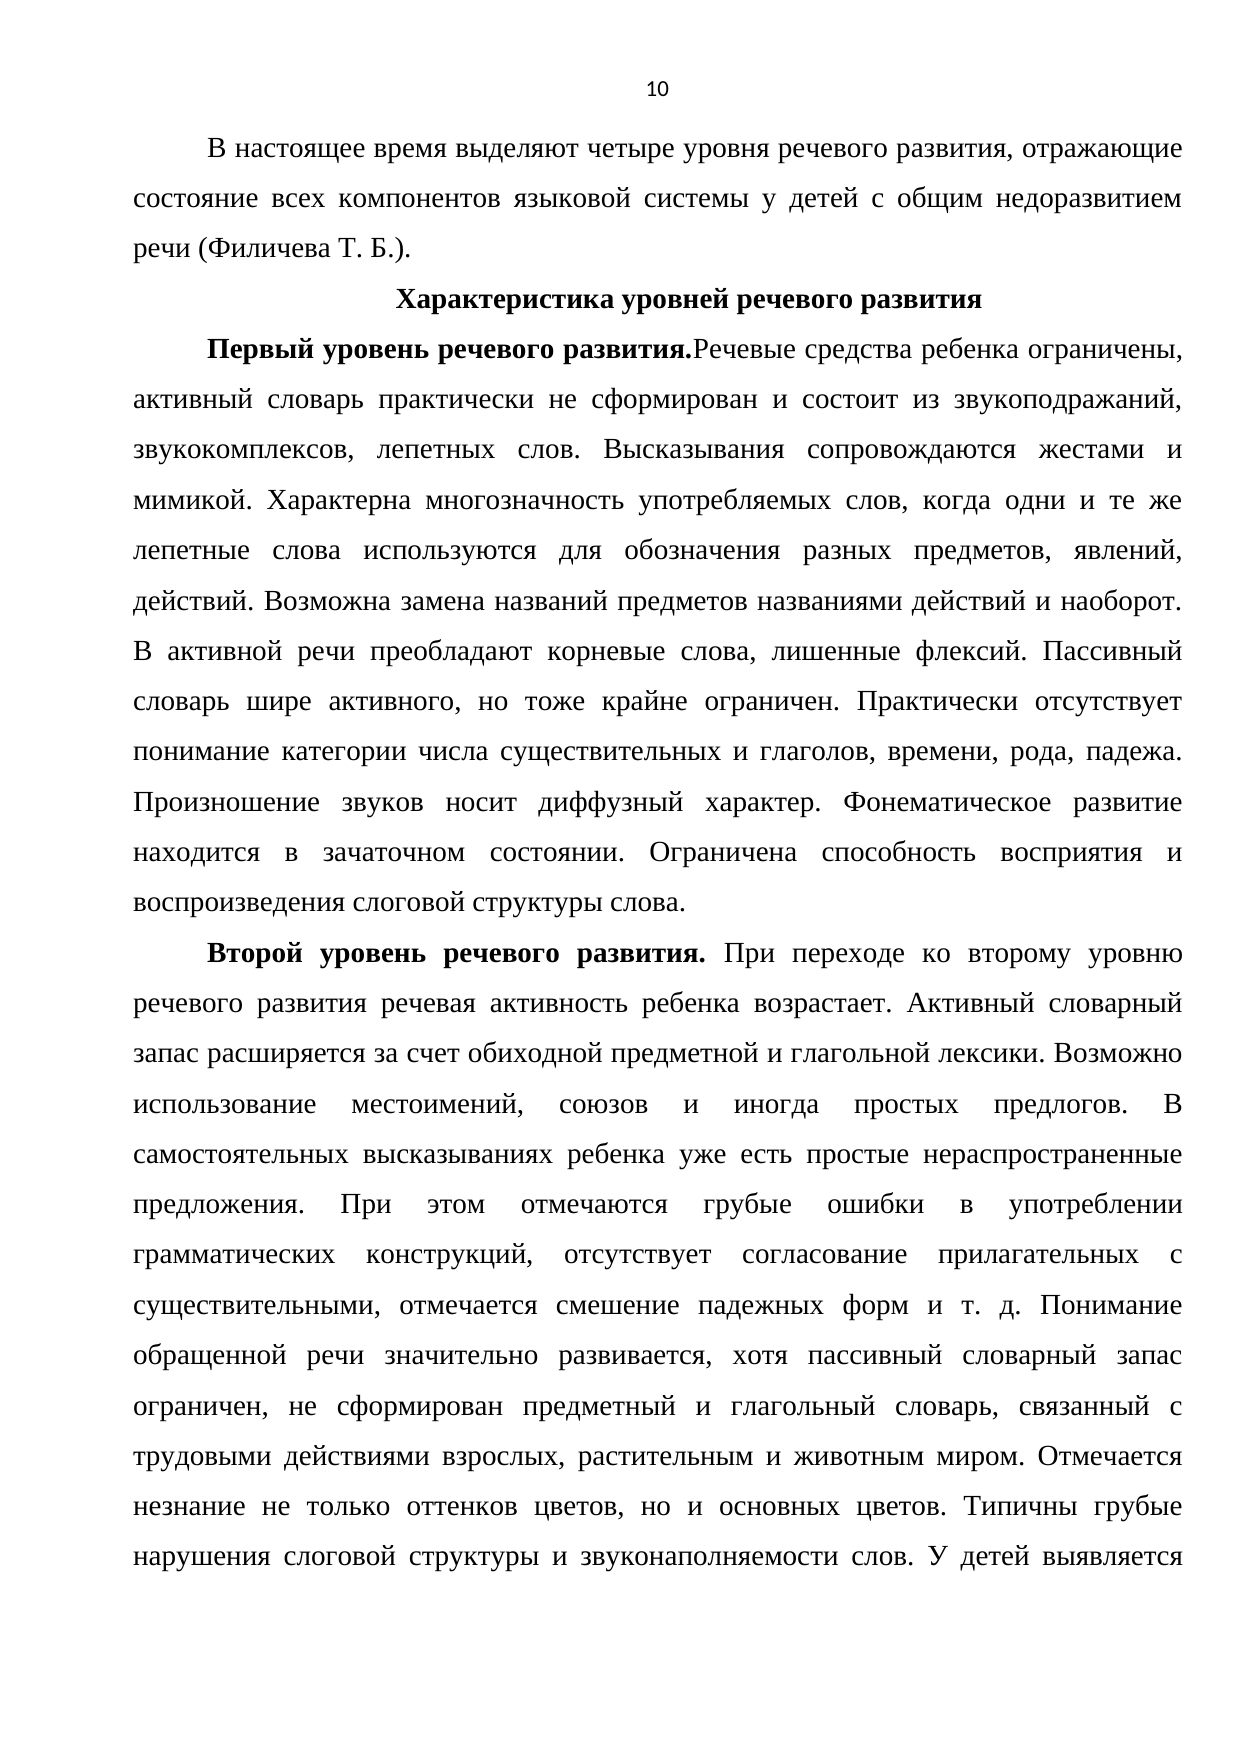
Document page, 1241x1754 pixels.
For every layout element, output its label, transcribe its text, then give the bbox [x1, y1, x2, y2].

text Первый уровень речевого развития.Речевые средства ребенка ограничены, активный словарь практически не сформирован и состоит из звукоподражаний, звукокомплексов, лепетных слов. Высказывания сопровождаются жестами и мимикой. Характерна многозначность употребляемых слов, когда одни и те же лепетные слова используются для обозначения разных предметов, явлений, действий. Возможна замена названий предметов названиями действий и наоборот. В активной речи преобладают корневые слова, лишенные флексий. Пассивный словарь шире активного, но тоже крайне ограничен. Практически отсутствует понимание категории числа существительных и глаголов, времени, рода, падежа. Произношение звуков носит диффузный характер. Фонематическое развитие находится в зачаточном состоянии. Ограничена способность восприятия и воспроизведения слоговой структуры слова. [133, 331, 1183, 918]
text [133, 935, 1183, 1572]
text Характеристика уровней речевого развития [395, 281, 1183, 314]
text В настоящее время выделяют четыре уровня речевого развития, отражающие состояние всех компонентов языковой системы у детей с общим недоразвитием речи (Филичева Т. Б.). [133, 130, 1183, 264]
